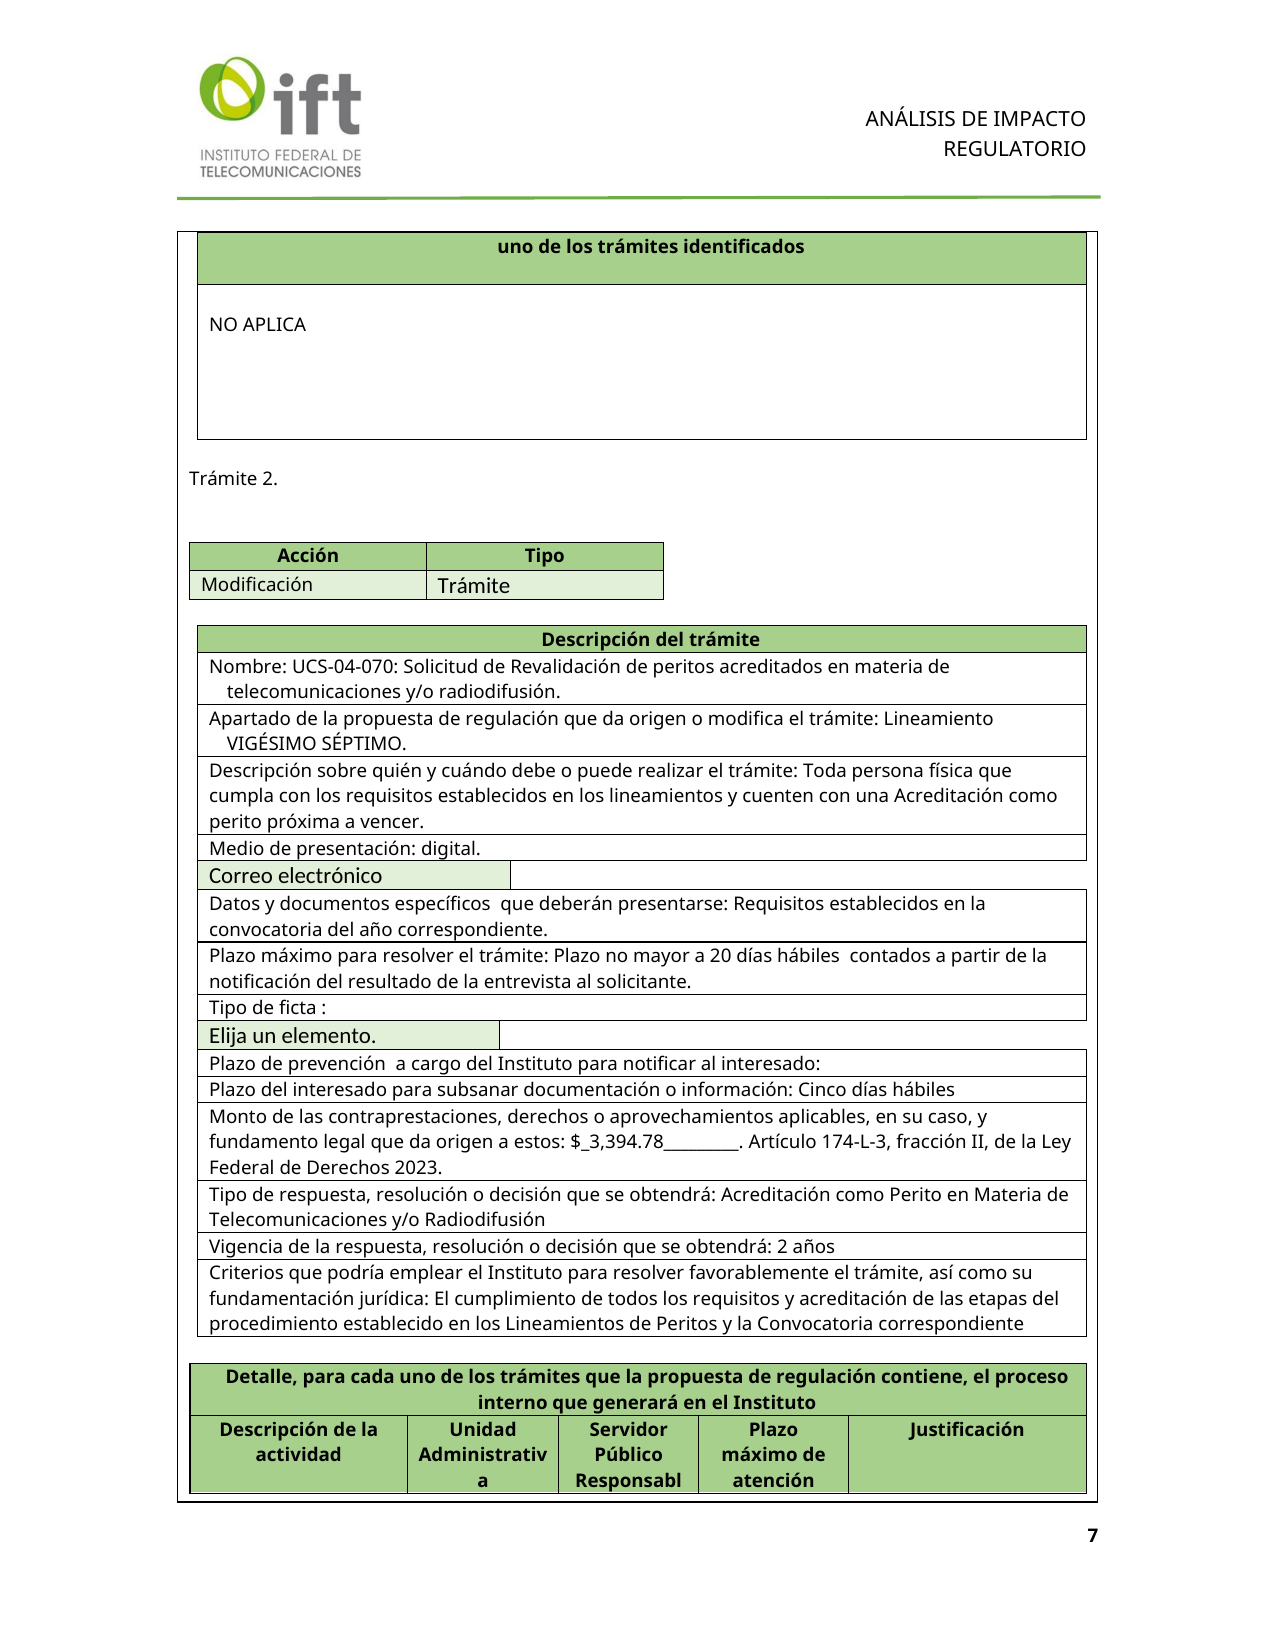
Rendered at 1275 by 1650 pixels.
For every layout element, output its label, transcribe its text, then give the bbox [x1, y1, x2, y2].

picture [177, 52, 390, 196]
